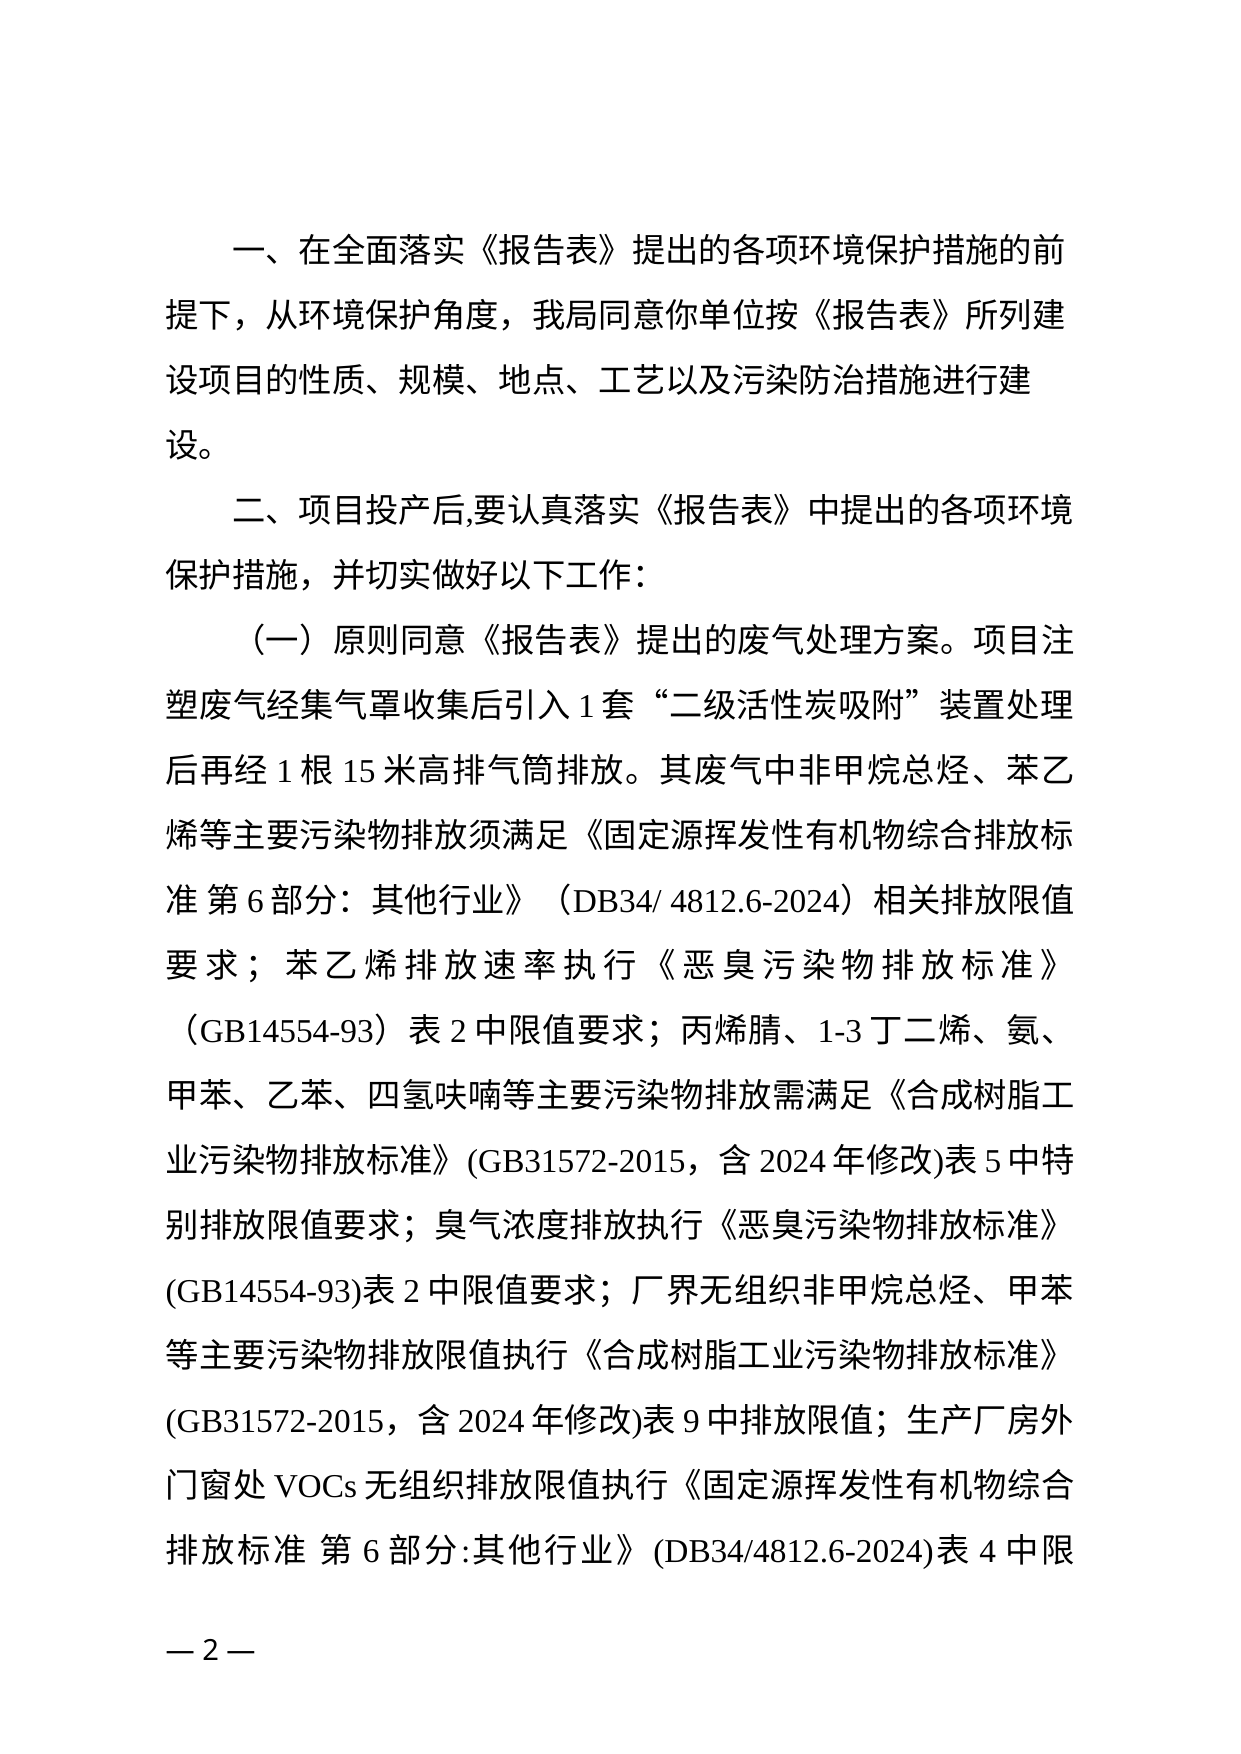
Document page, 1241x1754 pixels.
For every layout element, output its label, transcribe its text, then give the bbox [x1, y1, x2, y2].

text 二、项目投产后,要认真落实《报告表》中提出的各项环境保护措施，并切实做好以下工作： [165, 475, 1075, 605]
text 一、在全面落实《报告表》提出的各项环境保护措施的前提下，从环境保护角度，我局同意你单位按《报告表》所列建设项目的性质、规模、地点、工艺以及污染防治措施进行建设。 [165, 215, 1075, 475]
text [165, 605, 1075, 1580]
